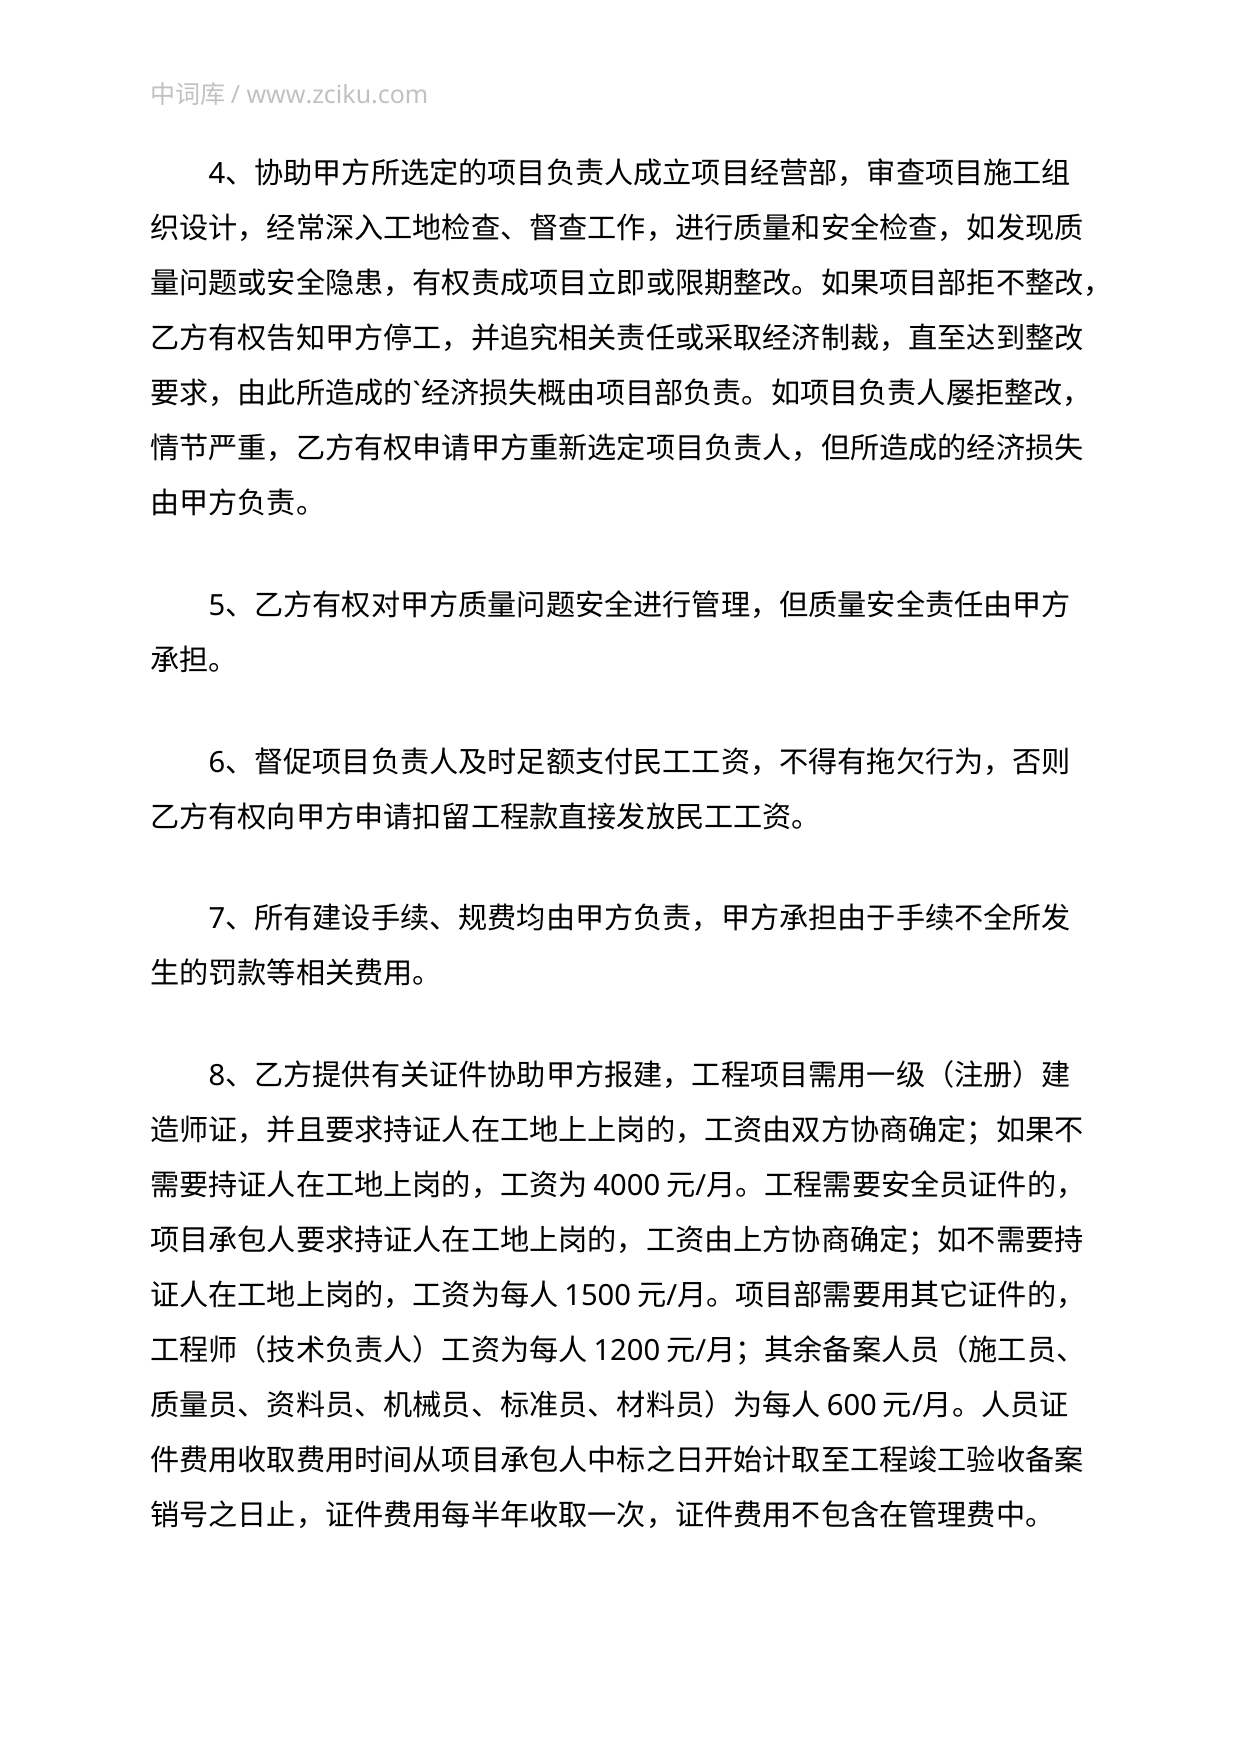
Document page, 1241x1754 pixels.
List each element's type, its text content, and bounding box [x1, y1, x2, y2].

text 6、督促项目负责人及时足额支付民工工资，不得有拖欠行为，否则乙方有权向甲方申请扣留工程款直接发放民工工资。 [150, 738, 1090, 835]
text 5、乙方有权对甲方质量问题安全进行管理，但质量安全责任由甲方承担。 [150, 581, 1090, 679]
text 4、协助甲方所选定的项目负责人成立项目经营部，审查项目施工组织设计，经常深入工地检查、督查工作，进行质量和安全检查，如发现质量问题或安全隐患，有权责成项目立即或限期整改。如果项目部拒不整改，乙方有权告知甲方停工，并追究相关责任或采取经济制裁，直至达到整改要求，由此所造成的`经济损失概由项目部负责。如项目负责人屡拒整改，情节严重，乙方有权申请甲方重新选定项目负责人，但所造成的经济损失由甲方负责。 [150, 150, 1090, 522]
text 8、乙方提供有关证件协助甲方报建，工程项目需用一级（注册）建造师证，并且要求持证人在工地上上岗的，工资由双方协商确定；如果不需要持证人在工地上岗的，工资为4000元/月。工程需要安全员证件的，项目承包人要求持证人在工地上岗的，工资由上方协商确定；如不需要持证人在工地上岗的，工资为每人1500元/月。项目部需要用其它证件的，工程师（技术负责人）工资为每人1200元/月；其余备案人员（施工员、质量员、资料员、机械员、标准员、材料员）为每人600元/月。人员证件费用收取费用时间从项目承包人中标之日开始计取至工程竣工验收备案销号之日止，证件费用每半年收取一次，证件费用不包含在管理费中。 [150, 1052, 1090, 1534]
text 7、所有建设手续、规费均由甲方负责，甲方承担由于手续不全所发生的罚款等相关费用。 [150, 895, 1090, 992]
